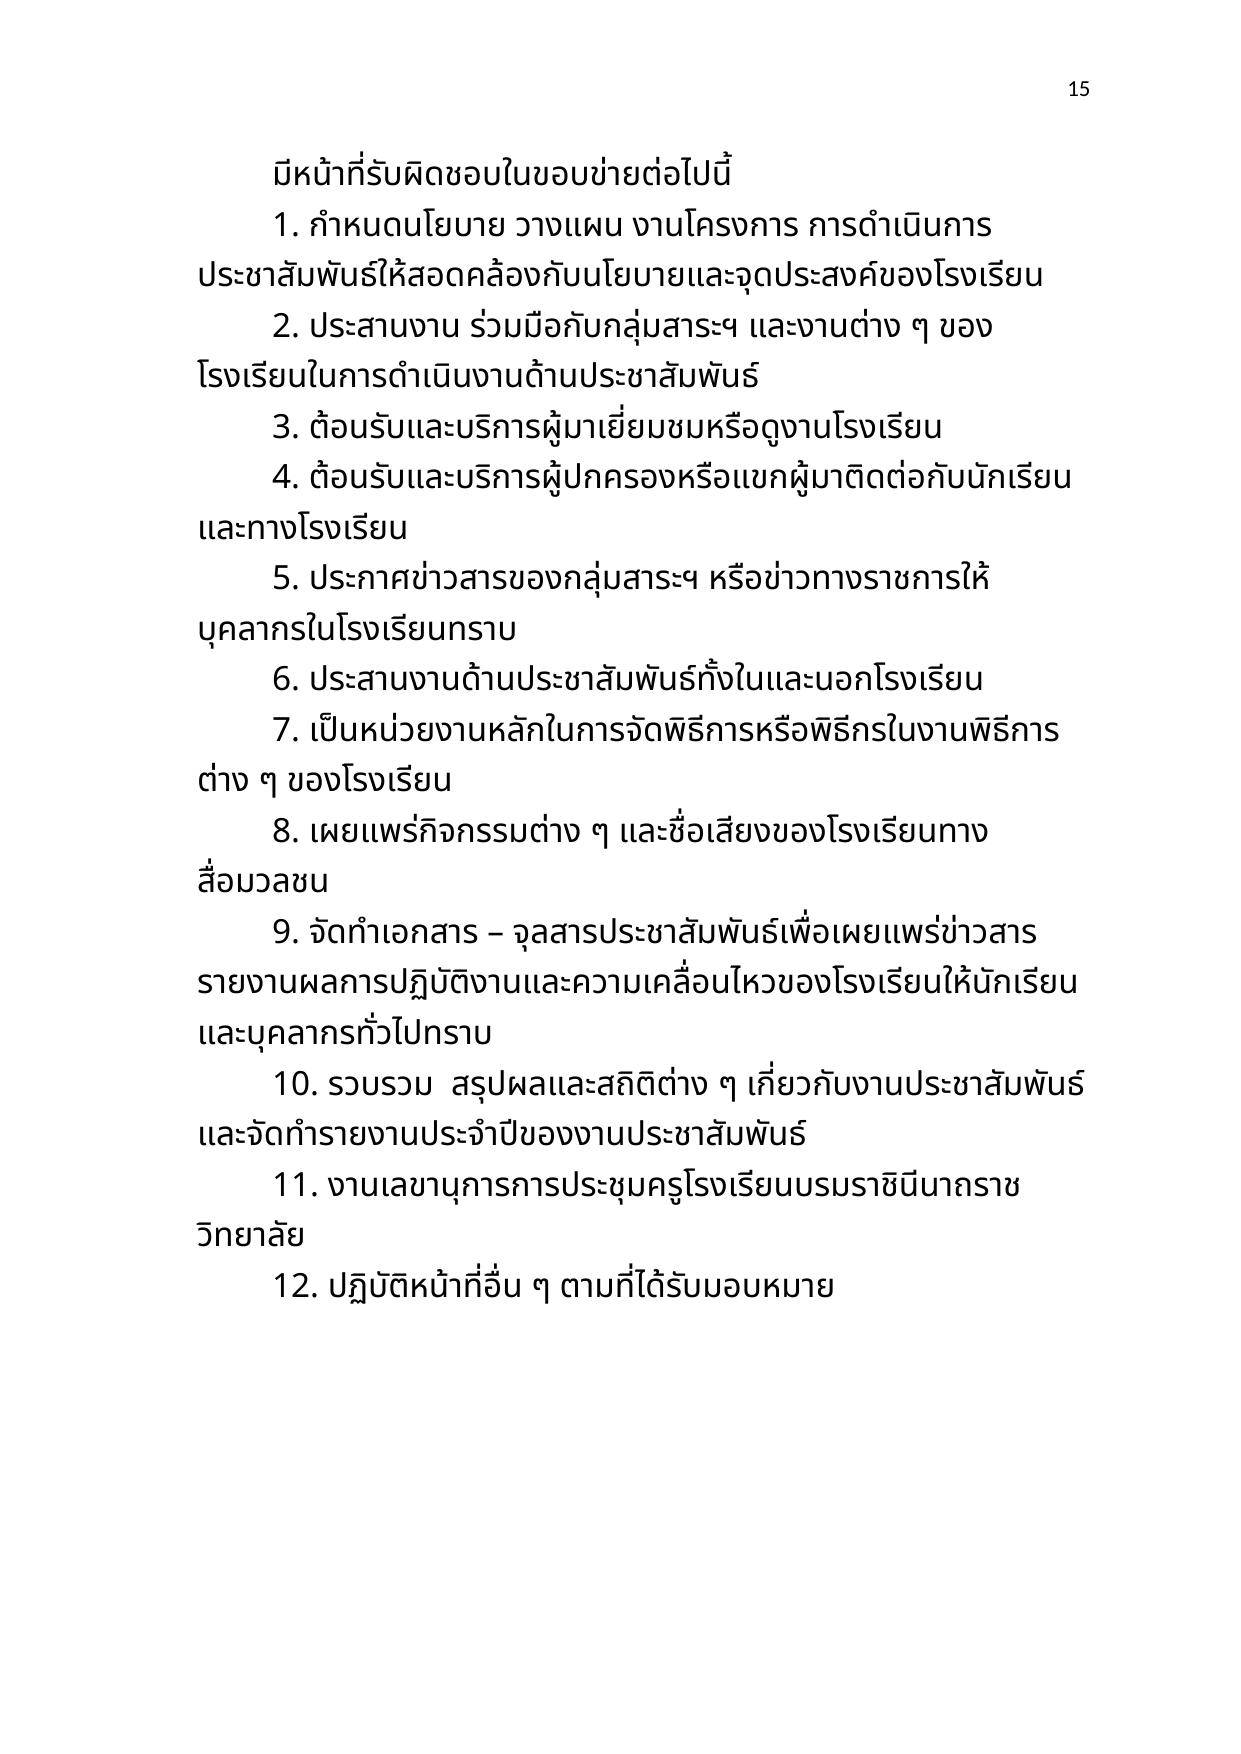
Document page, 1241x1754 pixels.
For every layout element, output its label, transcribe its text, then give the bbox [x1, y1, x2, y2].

text มีหน้าที่รับผิดชอบในขอบข่ายต่อไปนี้ 1. กำหนดนโยบาย วางแผน งานโครงการ การดำเนินการประชาสัมพันธ์ให้สอดคล้องกับนโยบายและจุดประสงค์ของโรงเรียน 2. ประสานงาน ร่วมมือกับกลุ่มสาระฯ และงานต่าง ๆ ของโรงเรียนในการดำเนินงานด้านประชาสัมพันธ์ 3. ต้อนรับและบริการผู้มาเยี่ยมชมหรือดูงานโรงเรียน 4. ต้อนรับและบริการผู้ปกครองหรือแขกผู้มาติดต่อกับนักเรียนและทางโรงเรียน 5. ประกาศข่าวสารของกลุ่มสาระฯ หรือข่าวทางราชการให้บุคลากรในโรงเรียนทราบ 6. ประสานงานด้านประชาสัมพันธ์ทั้งในและนอกโรงเรียน 7. เป็นหน่วยงานหลักในการจัดพิธีการหรือพิธีกรในงานพิธีการต่าง ๆ ของโรงเรียน 8. เผยแพร่กิจกรรมต่าง ๆ และชื่อเสียงของโรงเรียนทางสื่อมวลชน 9. จัดทำเอกสาร – จุลสารประชาสัมพันธ์เพื่อเผยแพร่ข่าวสาร รายงานผลการปฏิบัติงานและความเคลื่อนไหวของโรงเรียนให้นักเรียนและบุคลากรทั่วไปทราบ 10. รวบรวม สรุปผลและสถิติต่าง ๆ เกี่ยวกับงานประชาสัมพันธ์และจัดทำรายงานประจำปีของงานประชาสัมพันธ์ 11. งานเลขานุการการประชุมครูโรงเรียนบรมราชินีนาถราชวิทยาลัย 12. ปฏิบัติหน้าที่อื่น ๆ ตามที่ได้รับมอบหมาย [197, 150, 1090, 1312]
